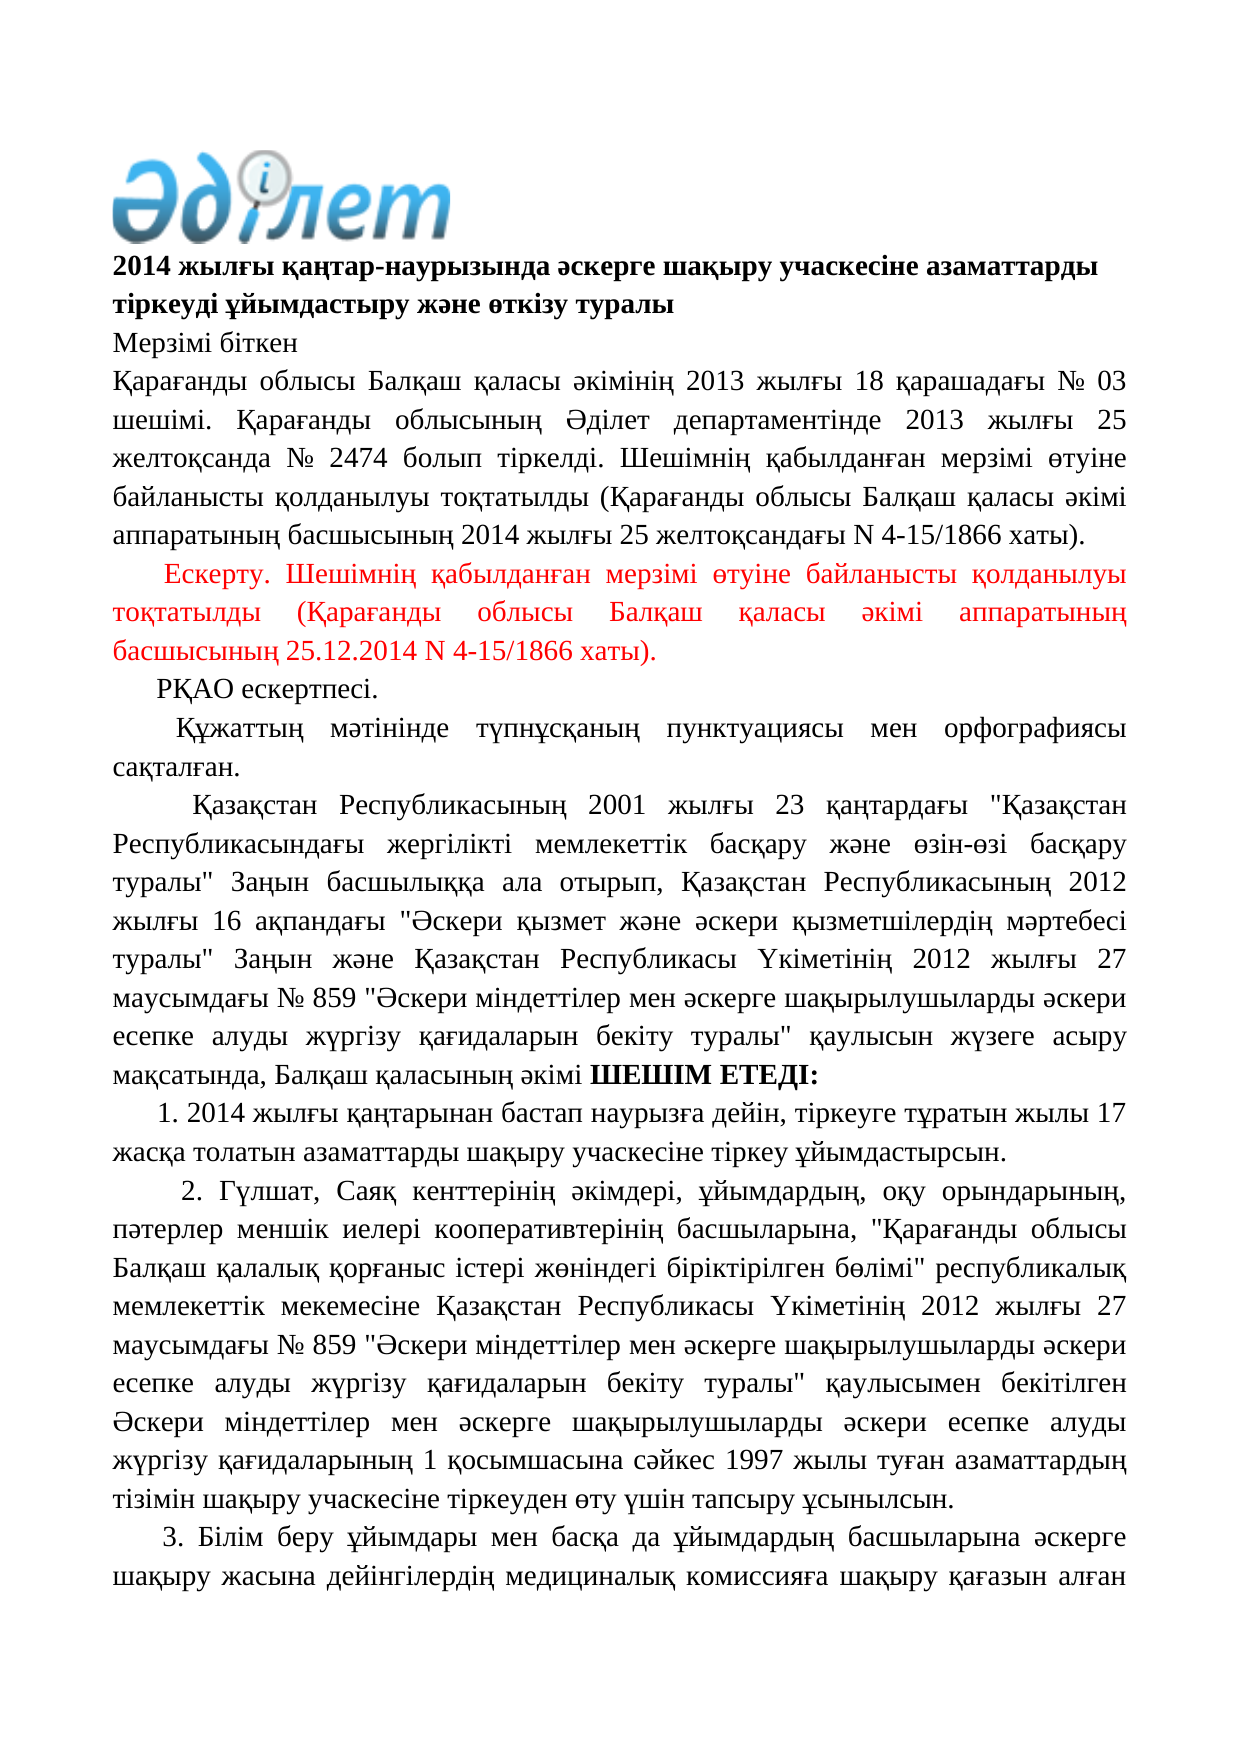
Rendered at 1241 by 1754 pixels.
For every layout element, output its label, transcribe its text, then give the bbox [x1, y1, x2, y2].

text Мерзімі біткен [112, 325, 1128, 358]
text Құжаттың мәтінінде түпнұсқаның пунктуациясы мен орфографиясы сақталған. [112, 710, 1128, 782]
picture [112, 150, 451, 244]
text Қазақстан Республикасының 2001 жылғы 23 қаңтардағы "Қазақстан Республикасындағы жергілікті мемлекеттік басқару және өзін-өзі басқару туралы" Заңын басшылыққа ала отырып, Қазақстан Республикасының 2012 жылғы 16 ақпандағы "Әскери қызмет және әскери қызметшілердің мәртебесі туралы" Заңын және Қазақстан Республикасы Үкіметінің 2012 жылғы 27 маусымдағы № 859 "Әскери міндеттілер мен әскерге шақырылушыларды әскери есепке алуды жүргізу қағидаларын бекіту туралы" қаулысын жүзеге асыру мақсатында, Балқаш қаласының әкімі ШЕШІМ ЕТЕДІ: [112, 787, 1128, 1091]
text Ескерту. Шешімнің қабылданған мерзімі өтуіне байланысты қолданылуы тоқтатылды (Қарағанды облысы Балқаш қаласы әкімі аппаратының басшысының 25.12.2014 N 4-15/1866 хаты). [112, 556, 1128, 667]
text 2014 жылғы қаңтар-наурызында әскерге шақыру учаскесіне азаматтарды тіркеуді ұйымдастыру және өткізу туралы [112, 248, 1128, 320]
text Қарағанды облысы Балқаш қаласы әкімінің 2013 жылғы 18 қарашадағы № 03 шешімі. Қарағанды облысының Әділет департаментінде 2013 жылғы 25 желтоқсанда № 2474 болып тіркелді. Шешімнің қабылданған мерзімі өтуіне байланысты қолданылуы тоқтатылды (Қарағанды облысы Балқаш қаласы әкімі аппаратының басшысының 2014 жылғы 25 желтоқсандағы N 4-15/1866 хаты). [112, 363, 1128, 551]
text РҚАО ескертпесі. [112, 672, 1128, 705]
text 2. Гүлшат, Саяқ кенттерінің әкімдері, ұйымдардың, оқу орындарының, пәтерлер меншік иелері кооперативтерінің басшыларына, "Қарағанды облысы Балқаш қалалық қорғаныс істері жөніндегі біріктірілген бөлімі" республикалық мемлекеттік мекемесіне Қазақстан Республикасы Үкіметінің 2012 жылғы 27 маусымдағы № 859 "Әскери міндеттілер мен әскерге шақырылушыларды әскери есепке алуды жүргізу қағидаларын бекіту туралы" қаулысымен бекітілген Әскери міндеттілер мен әскерге шақырылушыларды әскери есепке алуды жүргізу қағидаларының 1 қосымшасына сәйкес 1997 жылы туған азаматтардың тізімін шақыру учаскесіне тіркеуден өту үшін тапсыру ұсынылсын. [112, 1173, 1128, 1514]
text 1. 2014 жылғы қаңтарынан бастап наурызға дейін, тіркеуге тұратын жылы 17 жасқа толатын азаматтарды шақыру учаскесіне тіркеу ұйымдастырсын. [112, 1096, 1128, 1168]
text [112, 1519, 1128, 1592]
